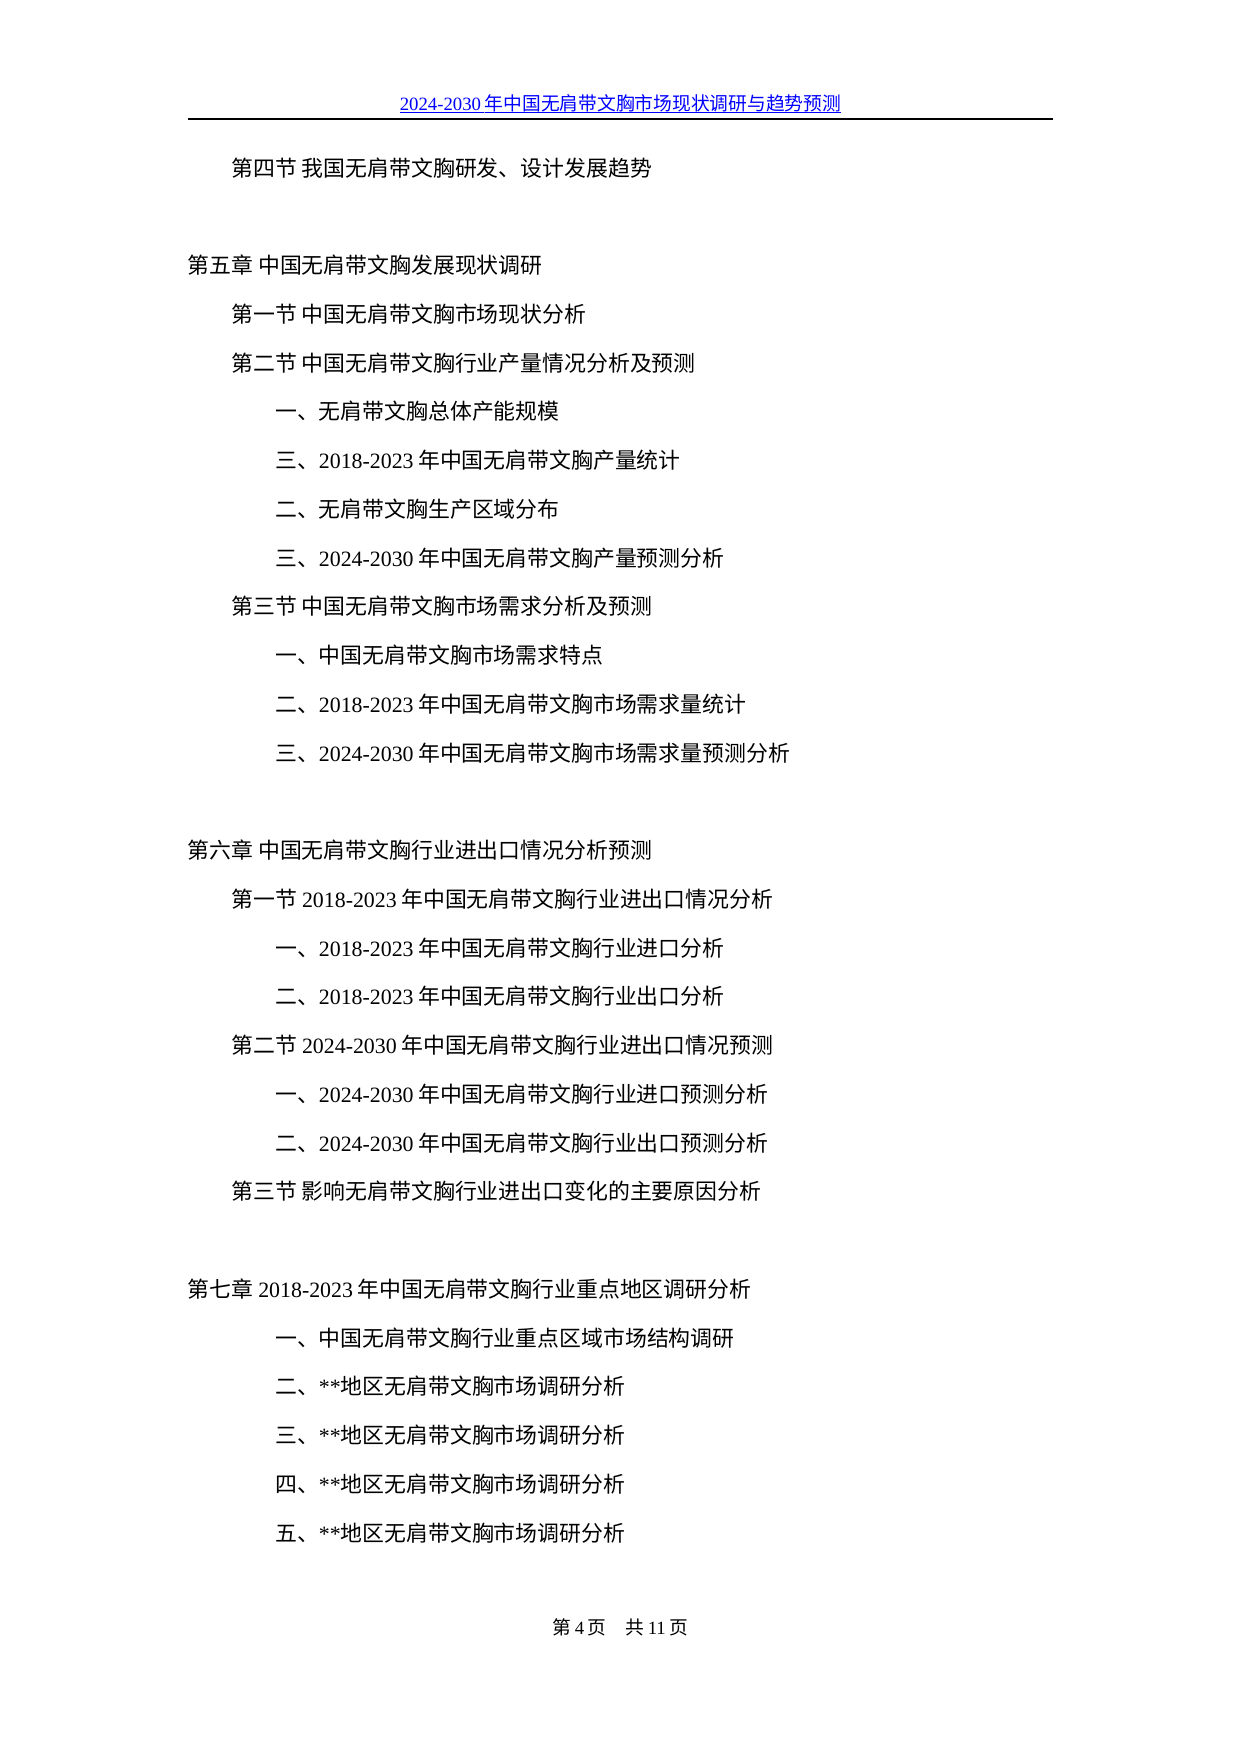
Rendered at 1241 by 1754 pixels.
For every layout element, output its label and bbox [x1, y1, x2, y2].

text [187, 150, 1053, 1548]
